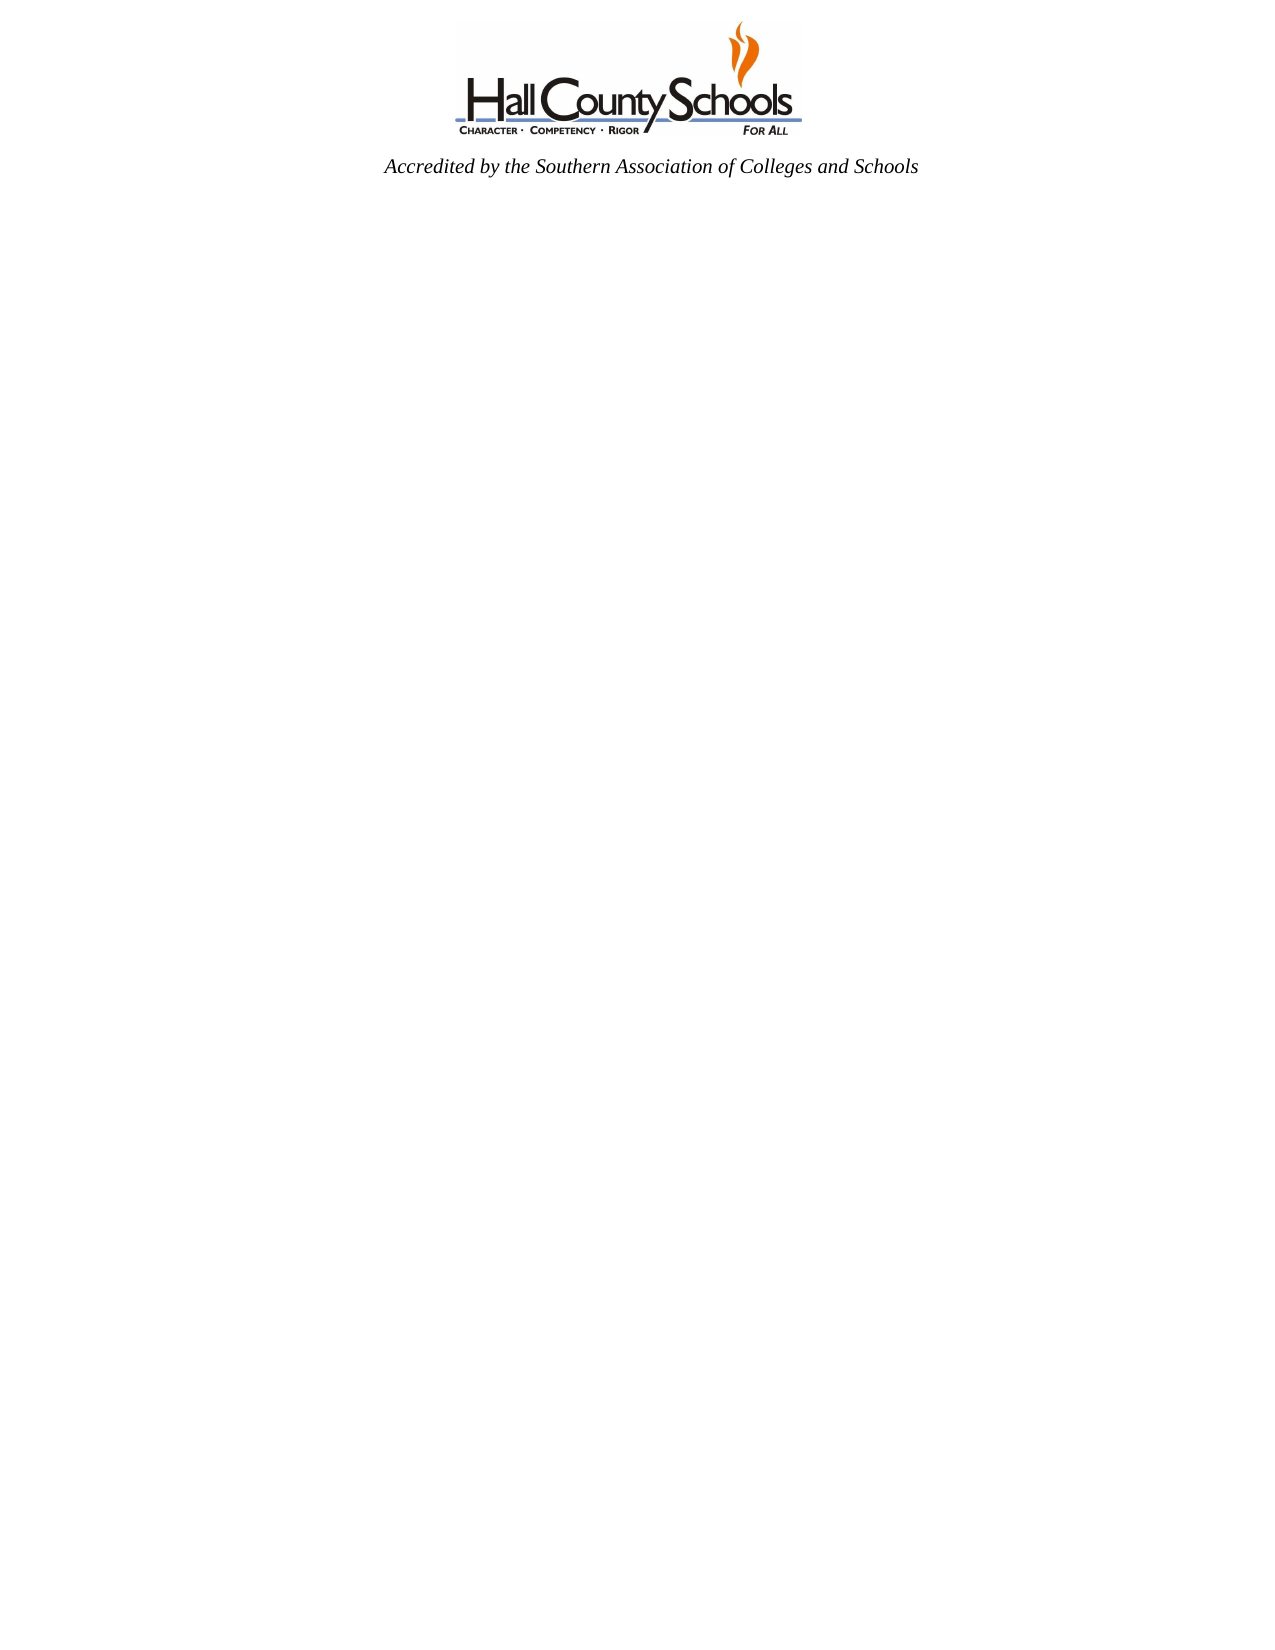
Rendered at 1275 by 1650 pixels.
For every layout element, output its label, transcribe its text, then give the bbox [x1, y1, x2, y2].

text Accredited by the Southern Association of Colleges and Schools [105, 154, 1200, 178]
picture [455, 21, 802, 135]
